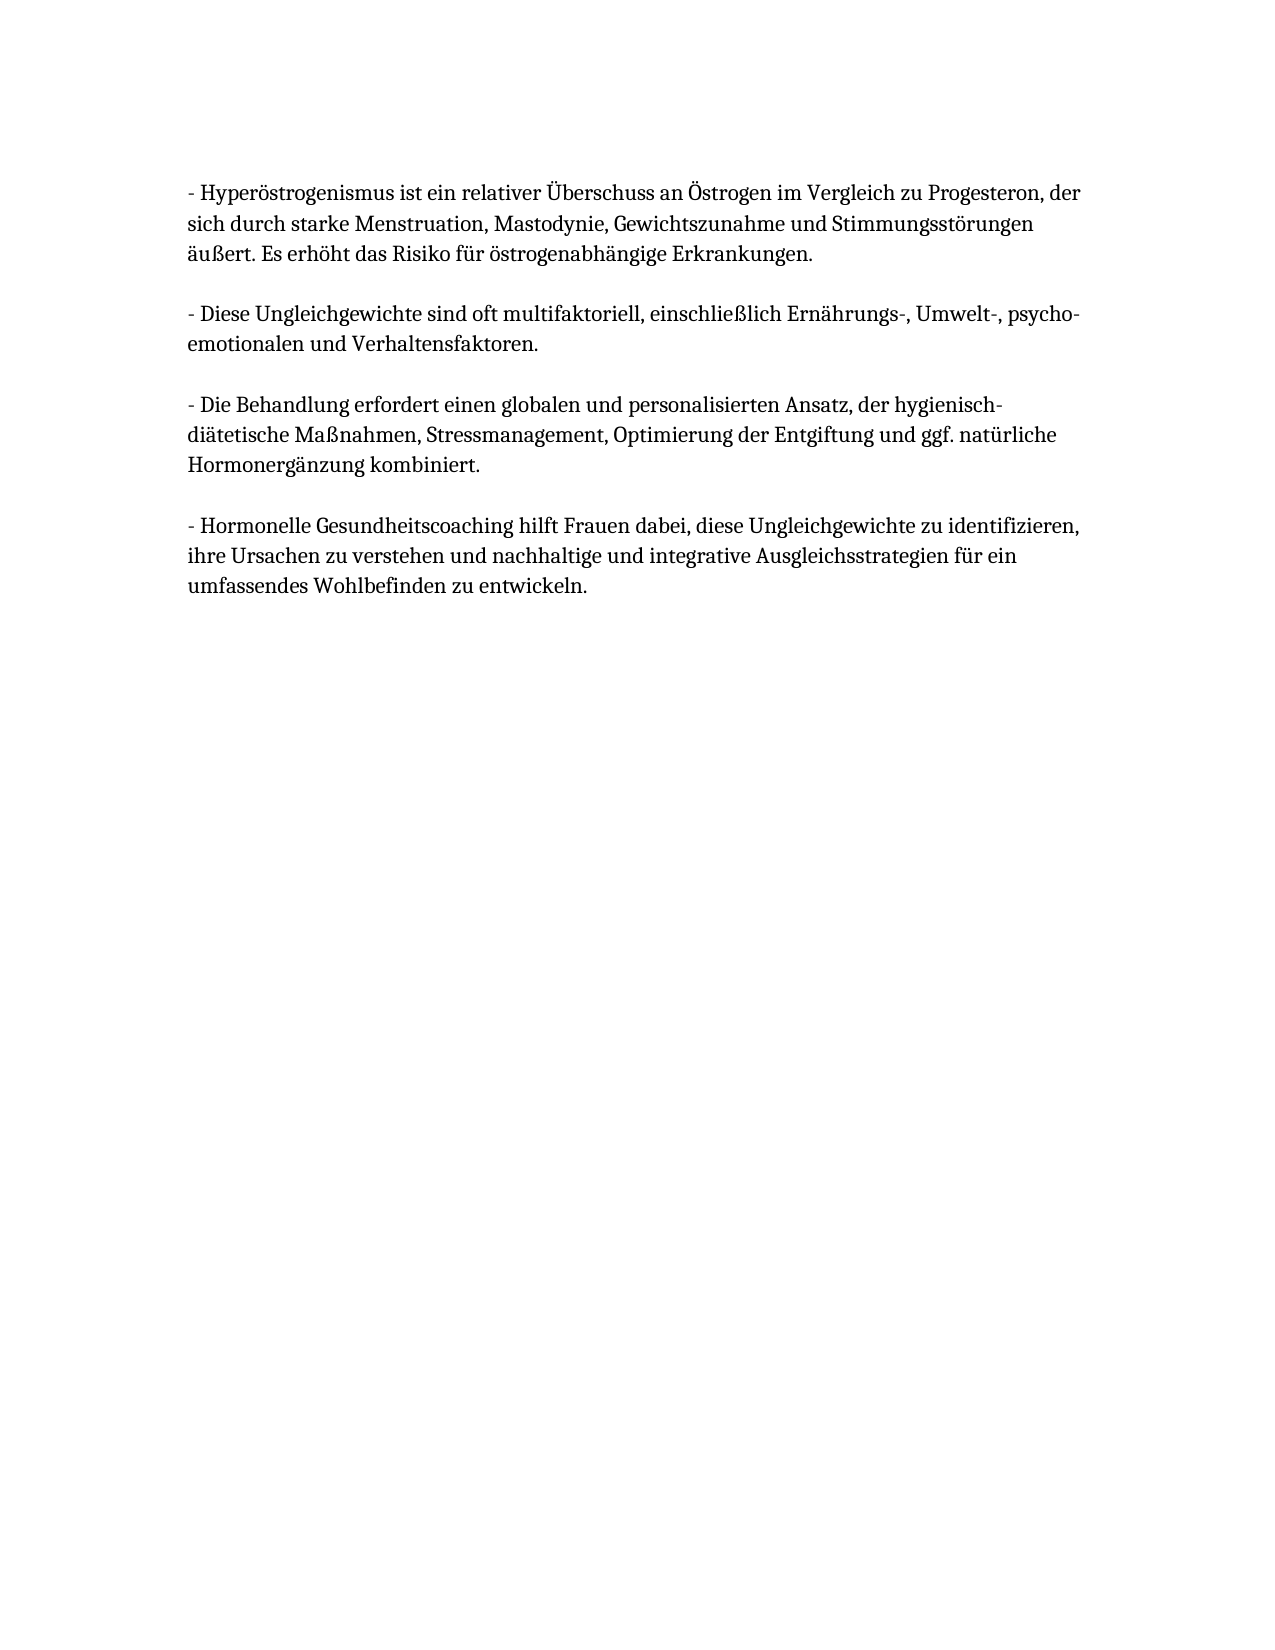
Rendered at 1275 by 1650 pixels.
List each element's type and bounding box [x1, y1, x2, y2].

text [187, 150, 1087, 599]
